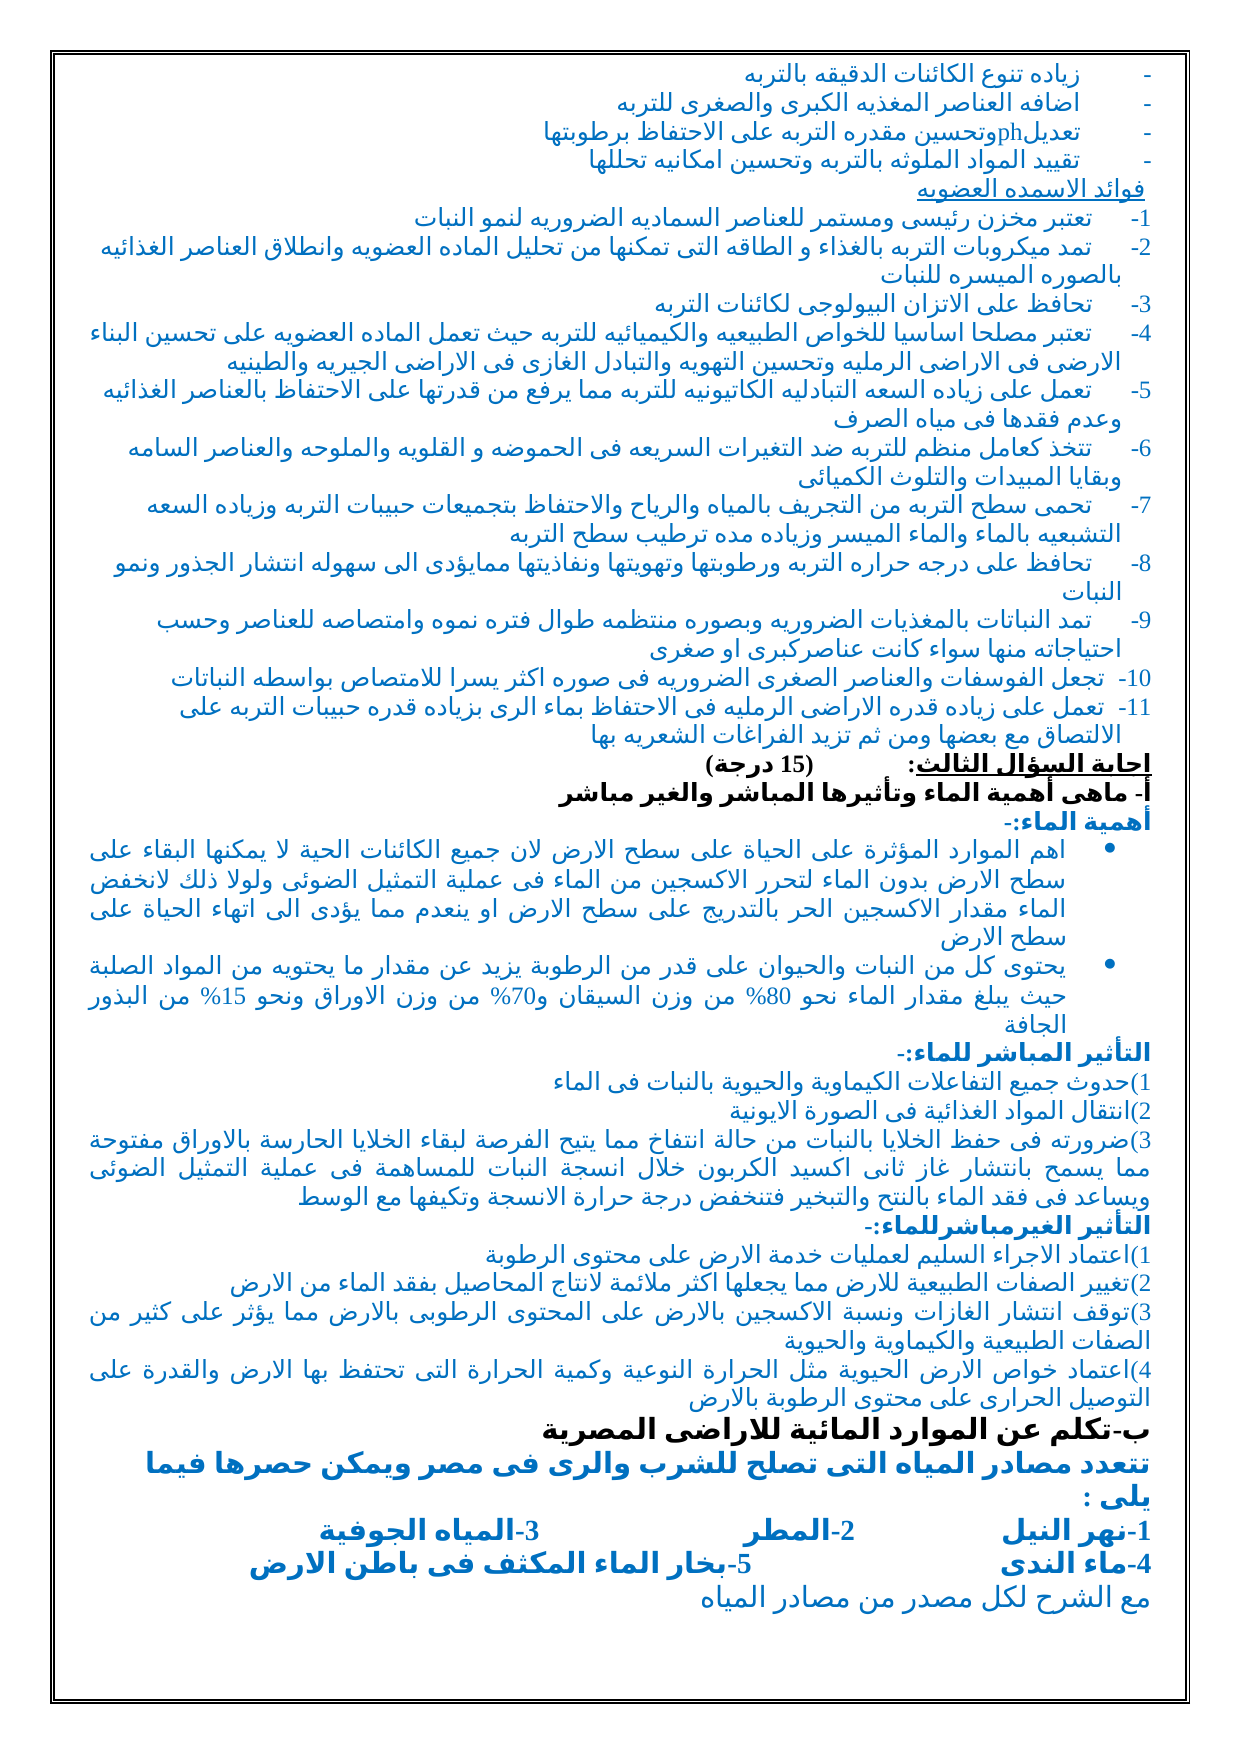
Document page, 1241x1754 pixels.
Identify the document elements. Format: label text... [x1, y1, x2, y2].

text 1- تعتبر مخزن رئيسى ومستمر للعناصر السماديه الضروريه لنمو النبات [89, 203, 1152, 232]
list يحتوى كل من النبات والحيوان على قدر من الرطوبة يزيد عن مقدار ما يحتويه من المواد الصلبة حيث يبلغ مقدار الماء نحو 80% من وزن السيقان و70% من وزن الاوراق ونحو 15% من البذور الجافة [89, 951, 1105, 1038]
text - تقييد المواد الملوثه بالتربه وتحسين امكانيه تحللها [89, 145, 1152, 174]
text 8- تحافظ على درجه حراره التربه ورطوبتها وتهويتها ونفاذيتها ممايؤدى الى سهوله انتشار الجذور ونمو النبات [89, 548, 1152, 605]
text 6- تتخذ كعامل منظم للتربه ضد التغيرات السريعه فى الحموضه و القلويه والملوحه والعناصر السامه وبقايا المبيدات والتلوث الكميائى [89, 433, 1152, 490]
text - تعديلphوتحسين مقدره التربه على الاحتفاظ برطوبتها [89, 117, 1152, 145]
text ب-تكلم عن الموارد المائية للاراضى المصرية [89, 1412, 1152, 1446]
text أهمية الماء:- [89, 807, 1152, 835]
text 2)تغيير الصفات الطبيعية للارض مما يجعلها اكثر ملائمة لانتاج المحاصيل بفقد الماء من الارض [89, 1268, 1152, 1297]
text 2)انتقال المواد الغذائية فى الصورة الايونية [89, 1096, 1152, 1125]
list اهم الموارد المؤثرة على الحياة على سطح الارض لان جميع الكائنات الحية لا يمكنها البقاء على سطح الارض بدون الماء لتحرر الاكسجين من الماء فى عملية التمثيل الضوئى ولولا ذلك لانخفض الماء مقدار الاكسجين الحر بالتدريج على سطح الارض او ينعدم مما يؤدى الى اتهاء الحياة على سطح الارض [89, 835, 1105, 951]
text 3- تحافظ على الاتزان البيولوجى لكائنات التربه [89, 289, 1152, 318]
text 4- تعتبر مصلحا اساسيا للخواص الطبيعيه والكيميائيه للتربه حيث تعمل الماده العضويه على تحسين البناء الارضى فى الاراضى الرمليه وتحسين التهويه والتبادل الغازى فى الاراضى الجيريه والطينيه [89, 318, 1152, 375]
text التأثير الغيرمباشرللماء:- [89, 1211, 1152, 1240]
text 2- تمد ميكروبات التربه بالغذاء و الطاقه التى تمكنها من تحليل الماده العضويه وانطلاق العناصر الغذائيه بالصوره الميسره للنبات [89, 232, 1152, 289]
text اجابة السؤال الثالث: (15 درجة) [89, 749, 1152, 778]
text مع الشرح لكل مصدر من مصادر المياه [89, 1580, 1152, 1613]
text 7- تحمى سطح التربه من التجريف بالمياه والرياح والاحتفاظ بتجميعات حبيبات التربه وزياده السعه التشبعيه بالماء والماء الميسر وزياده مده ترطيب سطح التربه [89, 490, 1152, 548]
text 5- تعمل على زياده السعه التبادليه الكاتيونيه للتربه مما يرفع من قدرتها على الاحتفاظ بالعناصر الغذائيه وعدم فقدها فى مياه الصرف [89, 375, 1152, 433]
text - اضافه العناصر المغذيه الكبرى والصغرى للتربه [89, 88, 1152, 117]
text التأثير المباشر للماء:- [89, 1038, 1152, 1067]
text 11- تعمل على زياده قدره الاراضى الرمليه فى الاحتفاظ بماء الرى بزياده قدره حبيبات التربه على الالتصاق مع بعضها ومن ثم تزيد الفراغات الشعريه بها [89, 692, 1152, 749]
text 1-نهر النيل 2-المطر 3-المياه الجوفية [89, 1513, 1152, 1546]
text 4-ماء الندى 5-بخار الماء المكثف فى باطن الارض [89, 1546, 1152, 1580]
text - زياده تنوع الكائنات الدقيقه بالتربه [89, 59, 1152, 88]
text 1)اعتماد الاجراء السليم لعمليات خدمة الارض على محتوى الرطوبة [89, 1240, 1152, 1268]
text فوائد الاسمده العضويه [89, 174, 1152, 203]
text 9- تمد النباتات بالمغذيات الضروريه وبصوره منتظمه طوال فتره نموه وامتصاصه للعناصر وحسب احتياجاته منها سواء كانت عناصركبرى او صغرى [89, 605, 1152, 663]
text 3)ضرورته فى حفظ الخلايا بالنبات من حالة انتفاخ مما يتيح الفرصة لبقاء الخلايا الحارسة بالاوراق مفتوحة مما يسمح بانتشار غاز ثانى اكسيد الكربون خلال انسجة النبات للمساهمة فى عملية التمثيل الضوئى ويساعد فى فقد الماء بالنتح والتبخير فتنخفض درجة حرارة الانسجة وتكيفها مع الوسط [89, 1125, 1152, 1211]
text 4)اعتماد خواص الارض الحيوية مثل الحرارة النوعية وكمية الحرارة التى تحتفظ بها الارض والقدرة على التوصيل الحرارى على محتوى الرطوبة بالارض [89, 1355, 1152, 1412]
text أ- ماهى أهمية الماء وتأثيرها المباشر والغير مباشر [89, 778, 1152, 807]
text 1)حدوث جميع التفاعلات الكيماوية والحيوية بالنبات فى الماء [89, 1067, 1152, 1096]
text 3)توقف انتشار الغازات ونسبة الاكسجين بالارض على المحتوى الرطوبى بالارض مما يؤثر على كثير من الصفات الطبيعية والكيماوية والحيوية [89, 1297, 1152, 1355]
text تتعدد مصادر المياه التى تصلح للشرب والرى فى مصر ويمكن حصرها فيما يلى : [89, 1446, 1152, 1513]
text 10- تجعل الفوسفات والعناصر الصغرى الضروريه فى صوره اكثر يسرا للامتصاص بواسطه النباتات [89, 663, 1152, 692]
